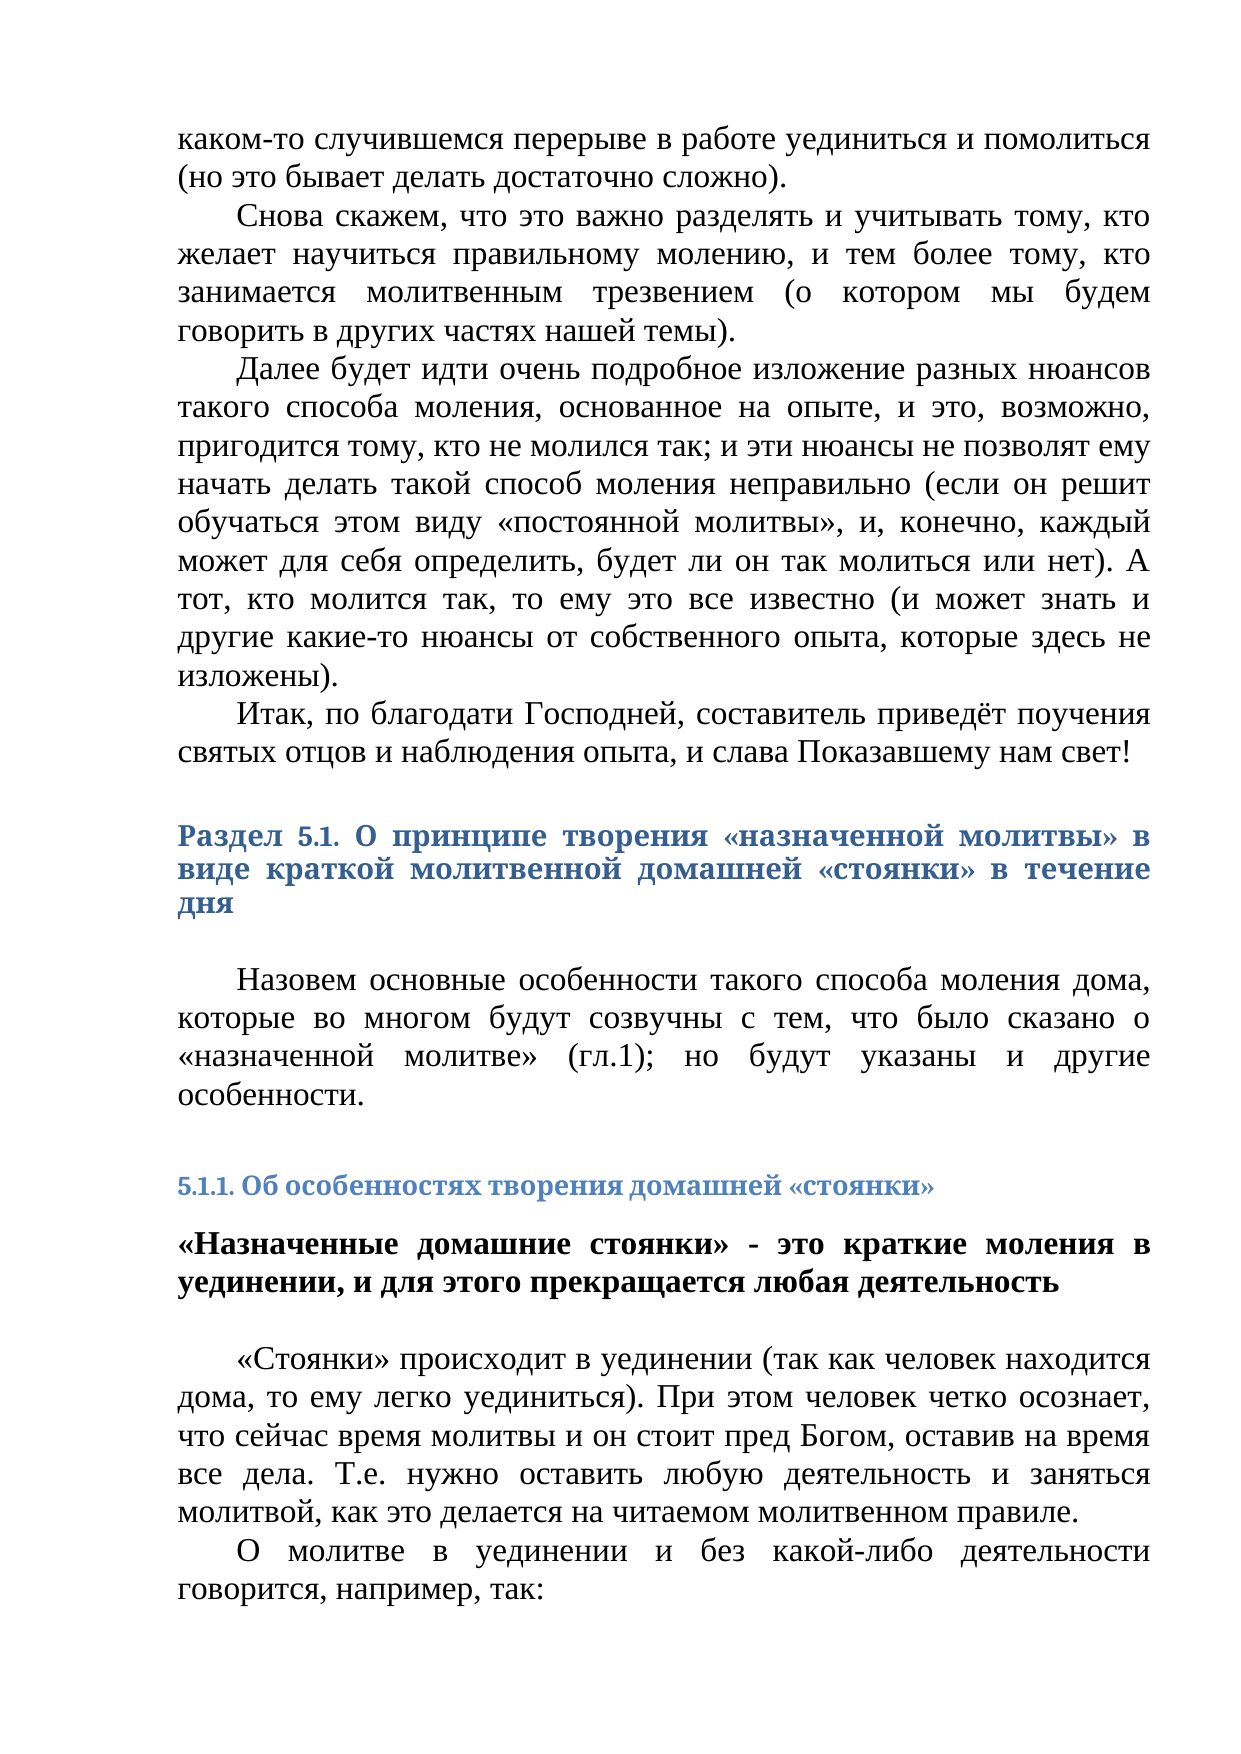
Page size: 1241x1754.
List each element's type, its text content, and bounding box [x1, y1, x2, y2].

text Далее будет идти очень подробное изложение разных нюансов такого способа моления, основанное на опыте, и это, возможно, пригодится тому, кто не молился так; и эти нюансы не позволят ему начать делать такой способ моления неправильно (если он решит обучаться этом виду «постоянной молитвы», и, конечно, каждый может для себя определить, будет ли он так молиться или нет). А тот, кто молится так, то ему это все известно (и может знать и другие какие-то нюансы от собственного опыта, которые здесь не изложены). [177, 348, 1152, 693]
text Итак, по благодати Господней, составитель приведёт поучения святых отцов и наблюдения опыта, и слава Показавшему нам свет! [177, 693, 1152, 770]
subtitle Раздел 5.1. О принципе творения «назначенной молитвы» в виде краткой молитвенной домашней «стоянки» в течение дня [177, 820, 1152, 920]
text Назовем основные особенности такого способа моления дома, которые во многом будут созвучны с тем, что было сказано о «назначенной молитве» (гл.1); но будут указаны и другие особенности. [177, 959, 1152, 1112]
text О молитве в уединении и без какой-либо деятельности говорится, например, так: [177, 1530, 1152, 1607]
text «Стоянки» происходит в уединении (так как человек находится дома, то ему легко уединиться). При этом человек четко осознает, что сейчас время молитвы и он стоит пред Богом, оставив на время все дела. Т.е. нужно оставить любую деятельность и заняться молитвой, как это делается на читаемом молитвенном правиле. [177, 1338, 1152, 1530]
text Снова скажем, что это важно разделять и учитывать тому, кто желает научиться правильному молению, и тем более тому, кто занимается молитвенным трезвением (о котором мы будем говорить в других частях нашей темы). [177, 195, 1152, 348]
subtitle «Назначенные домашние стоянки» - это краткие моления в уединении, и для этого прекращается любая деятельность [177, 1223, 1152, 1300]
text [177, 118, 1152, 195]
subtitle 5.1.1. Об особенностях творения домашней «стоянки» [177, 1171, 1152, 1202]
